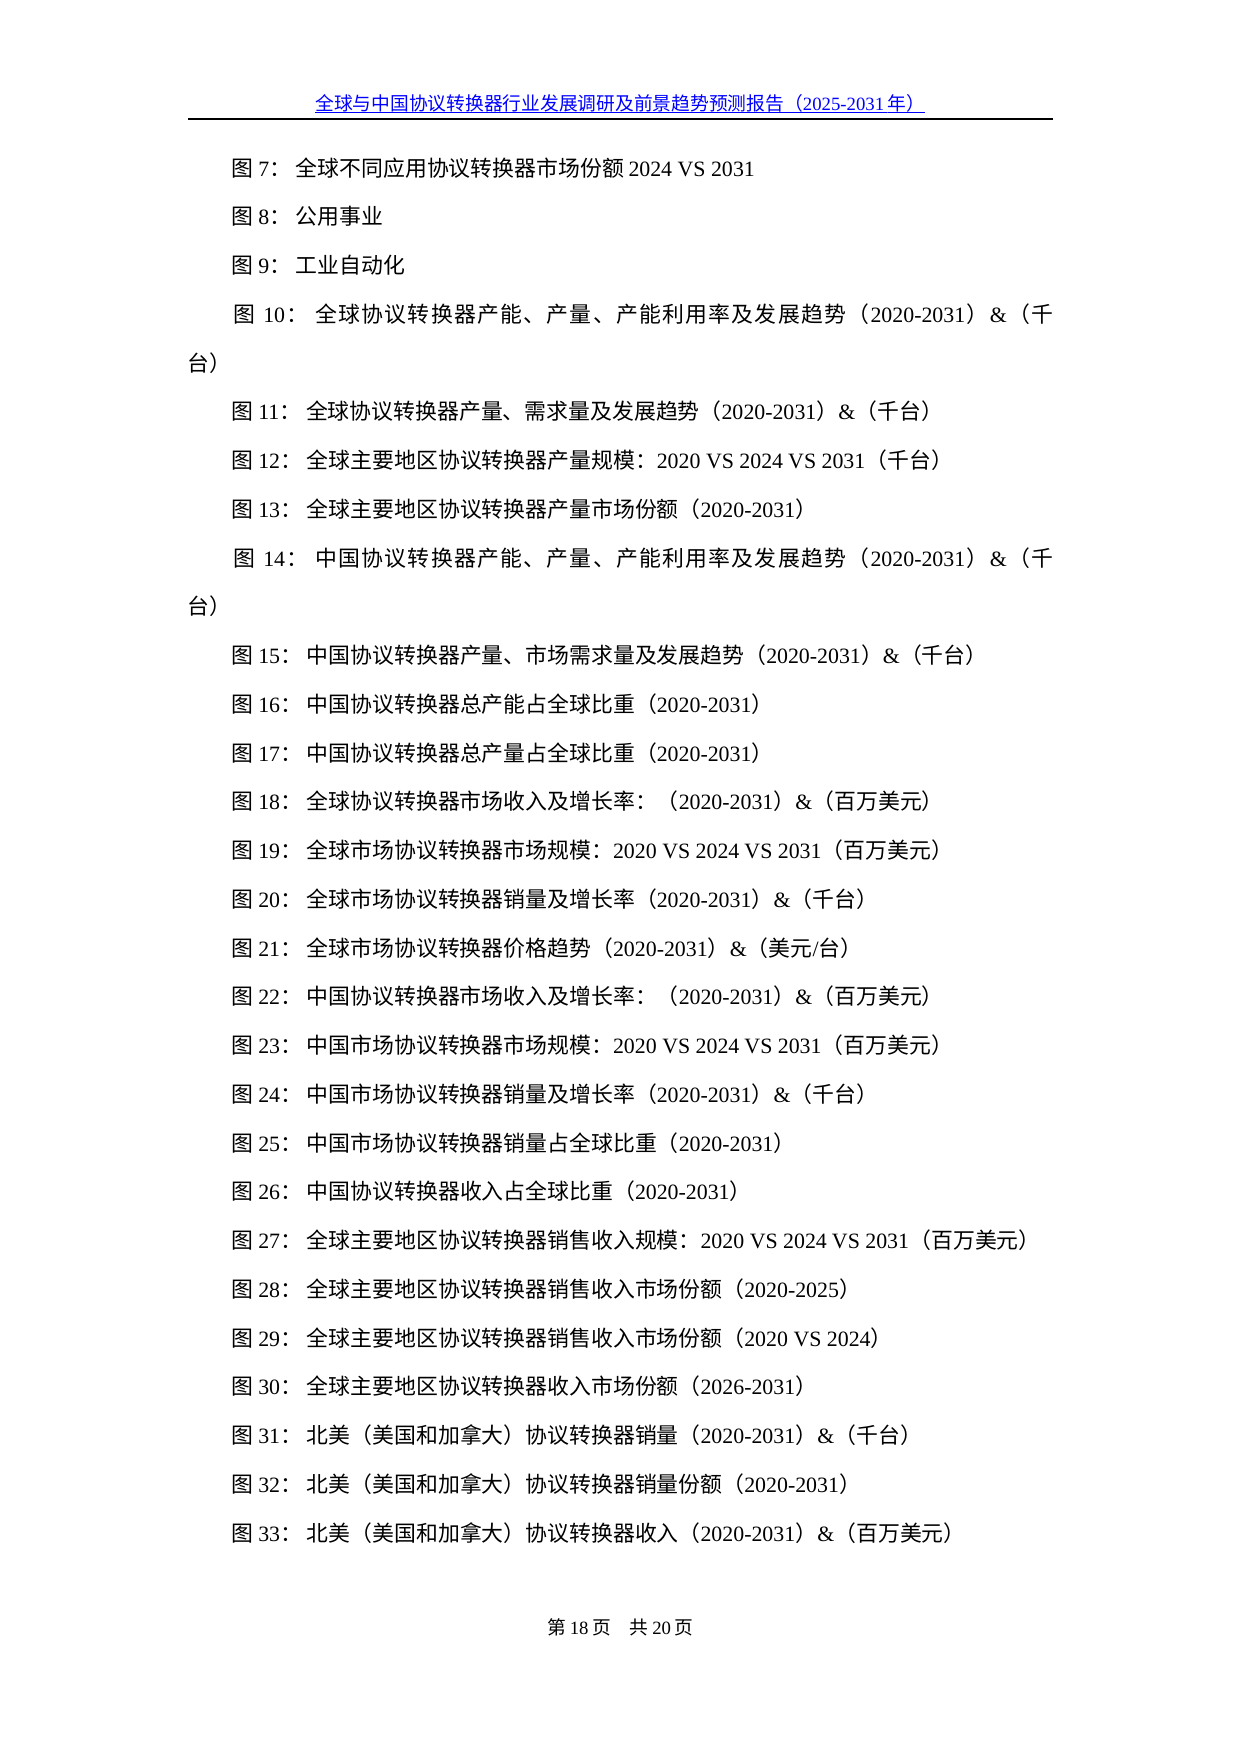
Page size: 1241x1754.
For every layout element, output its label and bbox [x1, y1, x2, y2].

text [187, 150, 1053, 1548]
